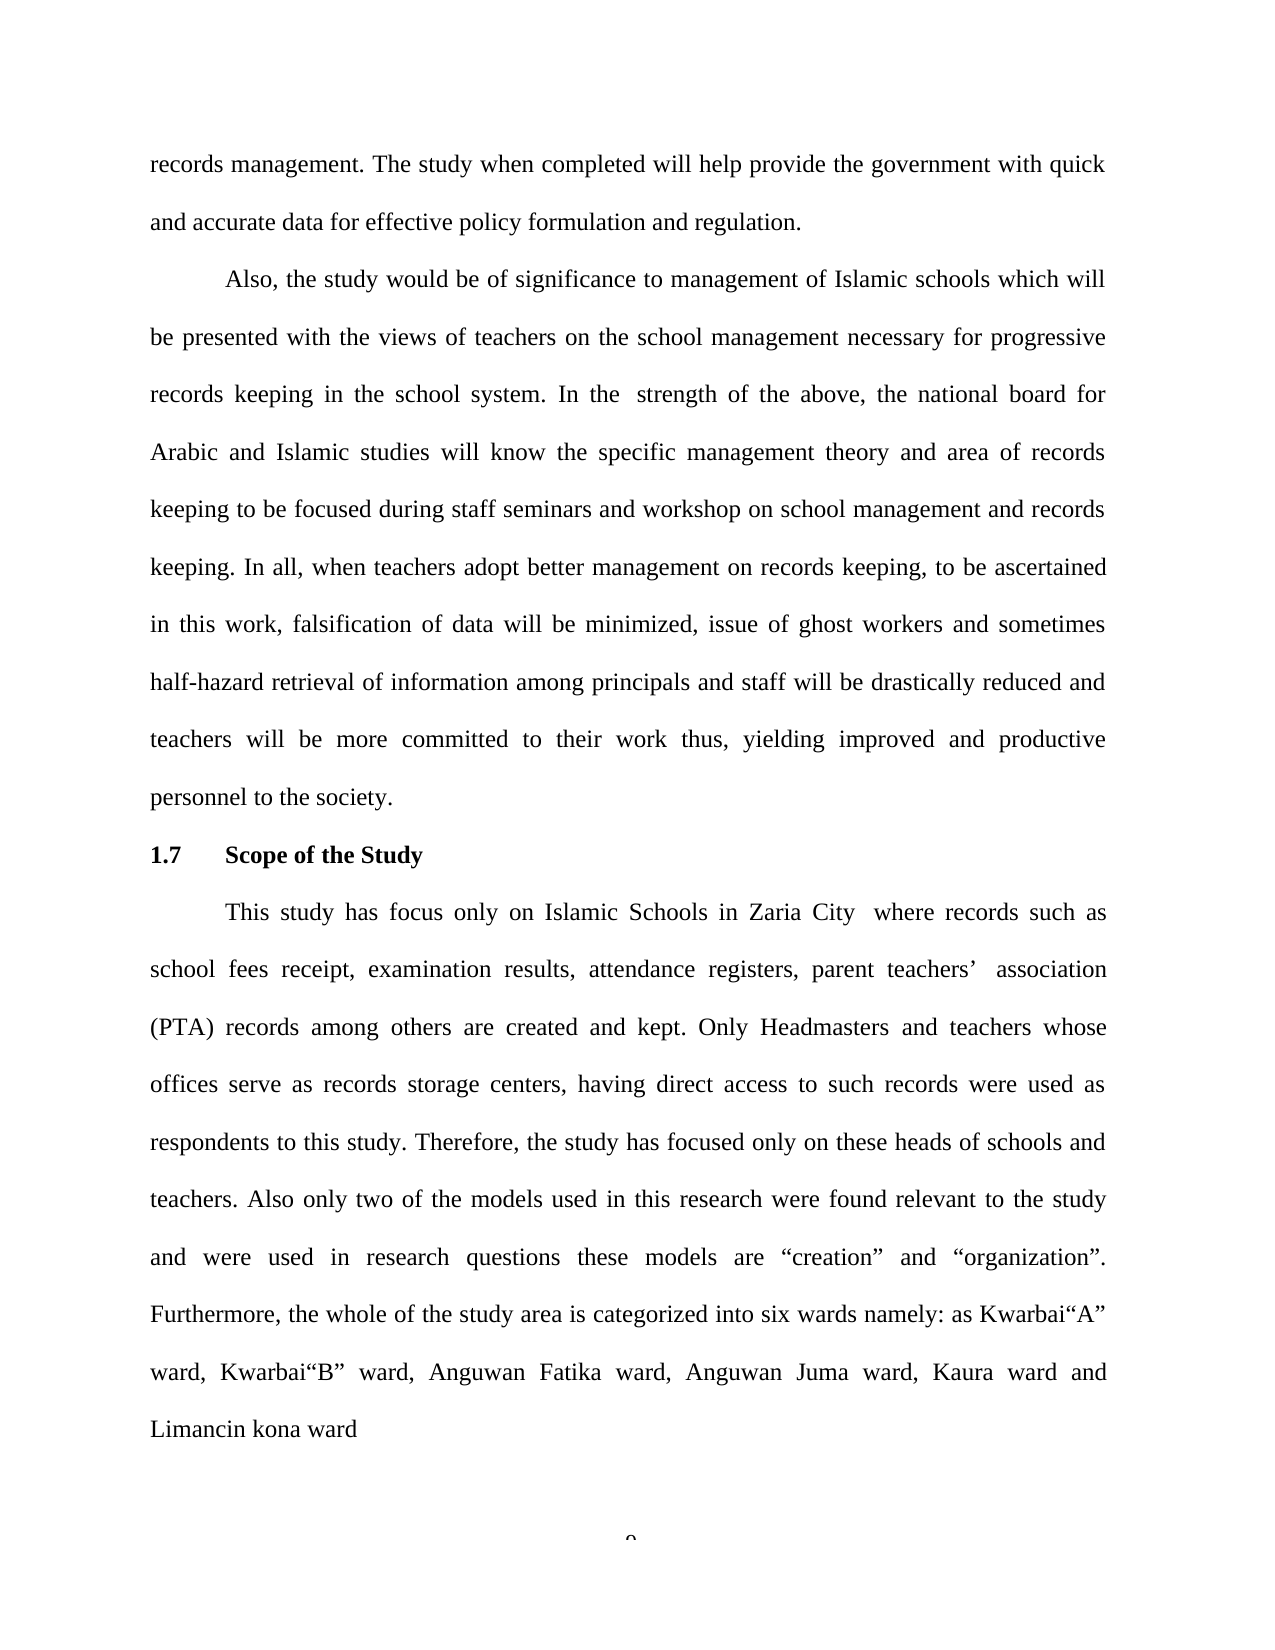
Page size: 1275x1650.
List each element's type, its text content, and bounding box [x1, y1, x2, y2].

text Also, the study would be of significance to management of Islamic schools which will be presented with the views of teachers on the school management necessary for progressive records keeping in the school system. In the strength of the above, the national board for Arabic and Islamic studies will know the specific management theory and area of records keeping to be focused during staff seminars and workshop on school management and records keeping. In all, when teachers adopt better management on records keeping, to be ascertained in this work, falsification of data will be minimized, issue of ghost workers and sometimes half-hazard retrieval of information among principals and staff will be drastically reduced and teachers will be more committed to their work thus, yielding improved and productive personnel to the society. [150, 264, 1107, 810]
text This study has focus only on Islamic Schools in Zaria City where records such as school fees receipt, examination results, attendance registers, parent teachers’ association (PTA) records among others are created and kept. Only Headmasters and teachers whose offices serve as records storage centers, having direct access to such records were used as respondents to this study. Therefore, the study has focused only on these heads of schools and teachers. Also only two of the models used in this research were found relevant to the study and were used in research questions these models are “creation” and “organization”. Furthermore, the whole of the study area is categorized into six wards namely: as Kwarbai“A” ward, Kwarbai“B” ward, Anguwan Fatika ward, Anguwan Juma ward, Kaura ward and Limancin kona ward [150, 897, 1107, 1443]
text records management. The study when completed will help provide the government with quick and accurate data for effective policy formulation and regulation. [150, 149, 1106, 235]
subtitle Scope of the Study [150, 840, 1260, 868]
